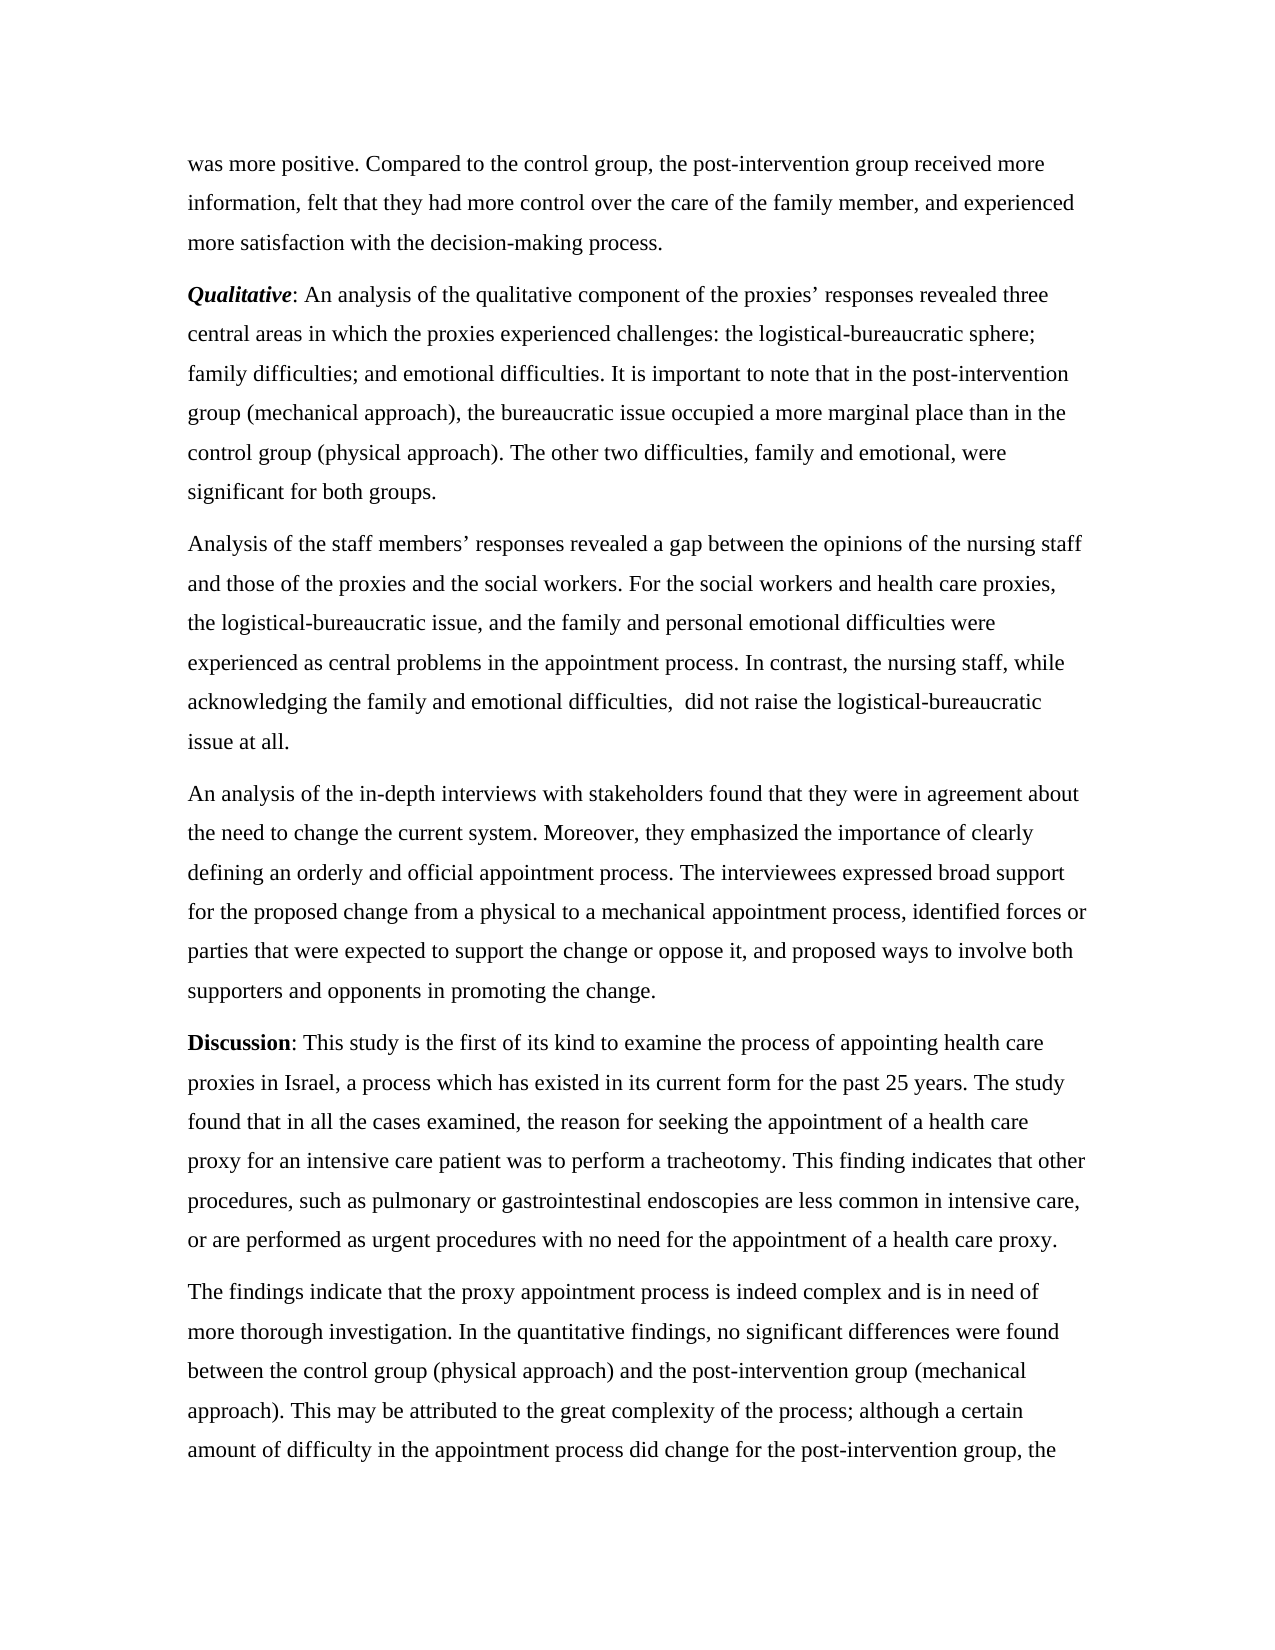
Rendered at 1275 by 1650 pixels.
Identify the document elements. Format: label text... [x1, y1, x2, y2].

text An analysis of the in-depth interviews with stakeholders found that they were in agreement about the need to change the current system. Moreover, they emphasized the importance of clearly defining an orderly and official appointment process. The interviewees expressed broad support for the proposed change from a physical to a mechanical appointment process, identified forces or parties that were expected to support the change or oppose it, and proposed ways to involve both supporters and opponents in promoting the change. [187, 780, 1087, 1003]
text Discussion: This study is the first of its kind to examine the process of appointing health care proxies in Israel, a process which has existed in its current form for the past 25 years. The study found that in all the cases examined, the reason for seeking the appointment of a health care proxy for an intensive care patient was to perform a tracheotomy. This finding indicates that other procedures, such as pulmonary or gastrointestinal endoscopies are less common in intensive care, or are performed as urgent procedures with no need for the appointment of a health care proxy. [187, 1029, 1087, 1253]
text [187, 150, 1087, 255]
text Qualitative: An analysis of the qualitative component of the proxies’ responses revealed three central areas in which the proxies experienced challenges: the logistical-bureaucratic sphere; family difficulties; and emotional difficulties. It is important to note that in the post-intervention group (mechanical approach), the bureaucratic issue occupied a more marginal place than in the control group (physical approach). The other two difficulties, family and emotional, were significant for both groups. [187, 281, 1087, 505]
text Analysis of the staff members’ responses revealed a gap between the opinions of the nursing staff and those of the proxies and the social workers. For the social workers and health care proxies, the logistical-bureaucratic issue, and the family and personal emotional difficulties were experienced as central problems in the appointment process. In contrast, the nursing staff, while acknowledging the family and emotional difficulties, did not raise the logistical-bureaucratic issue at all. [187, 530, 1087, 754]
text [187, 1278, 1087, 1463]
